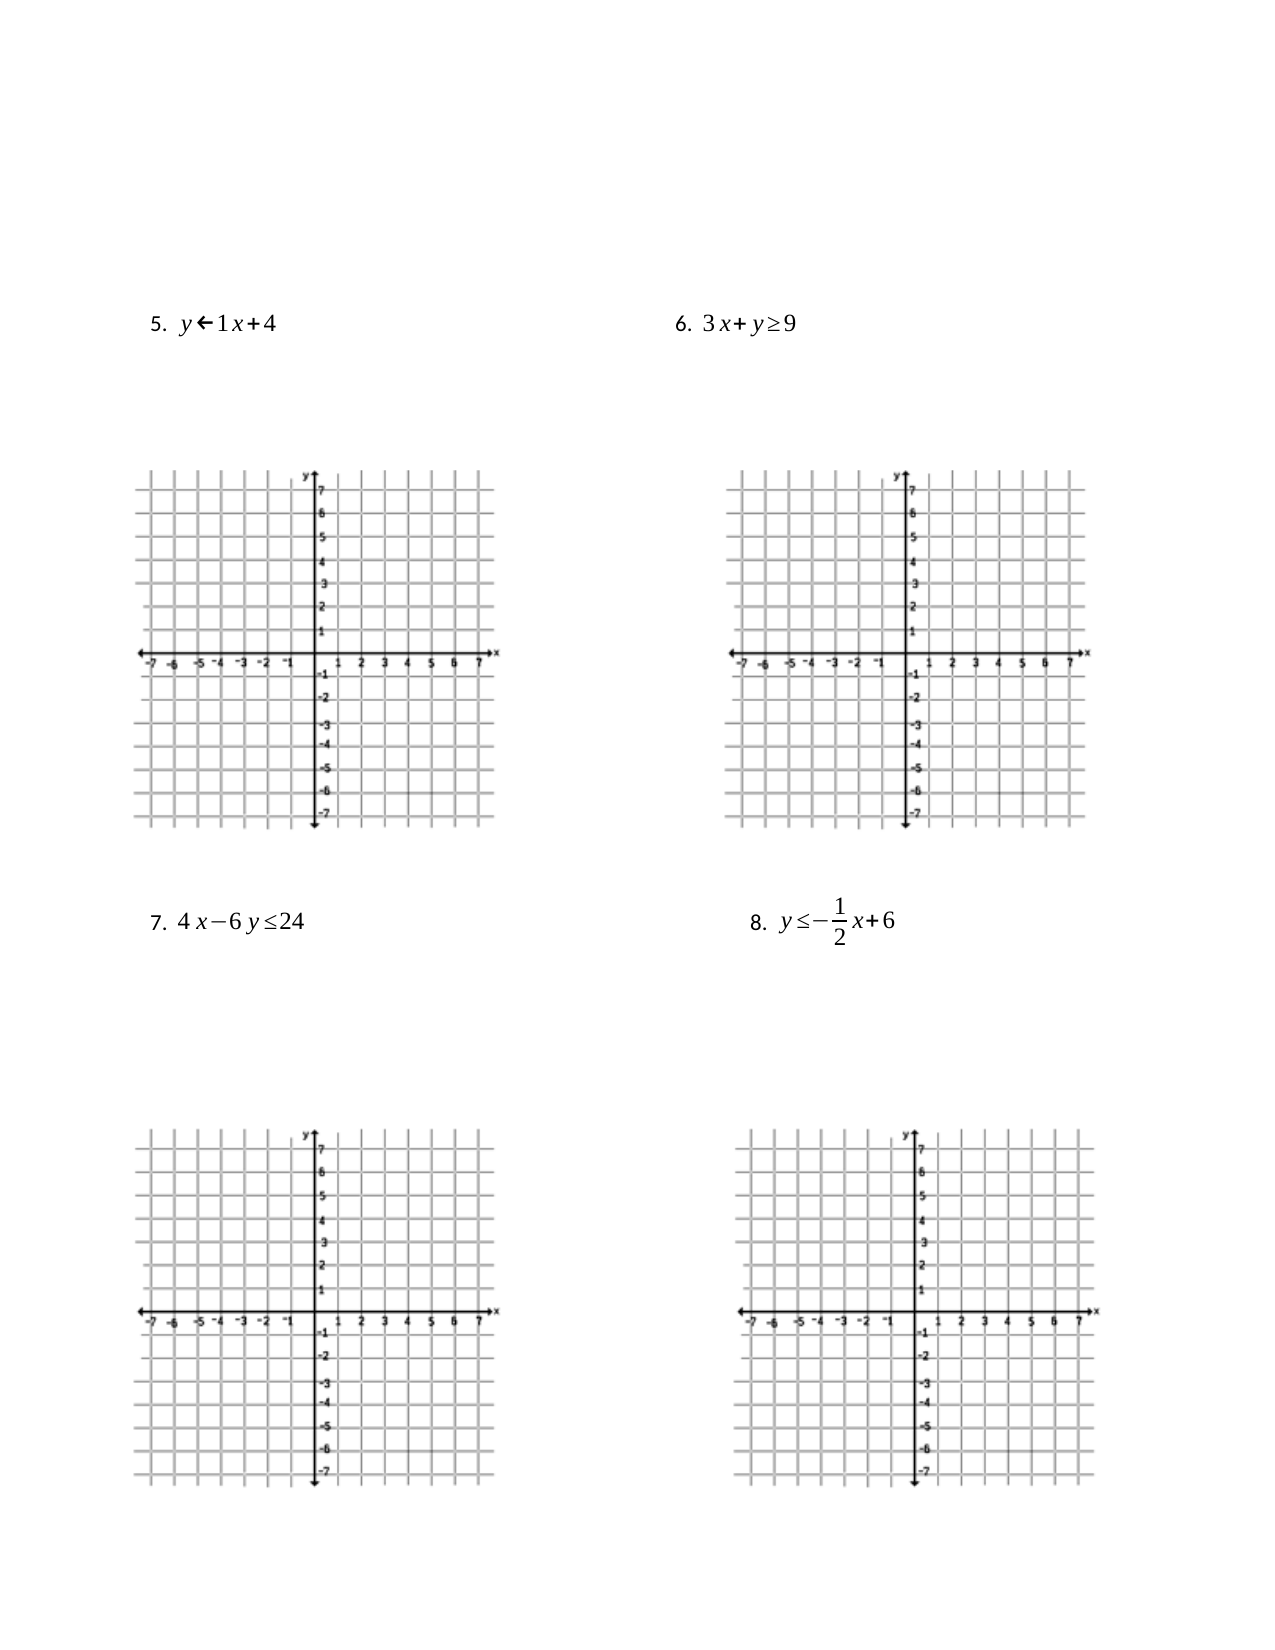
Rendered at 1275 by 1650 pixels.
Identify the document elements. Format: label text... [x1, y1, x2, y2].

text 5. 6. [150, 309, 1125, 337]
picture [126, 1128, 502, 1497]
picture [717, 470, 1093, 839]
picture [126, 470, 502, 839]
picture [726, 1128, 1102, 1497]
text 7. 8. [150, 892, 1125, 951]
